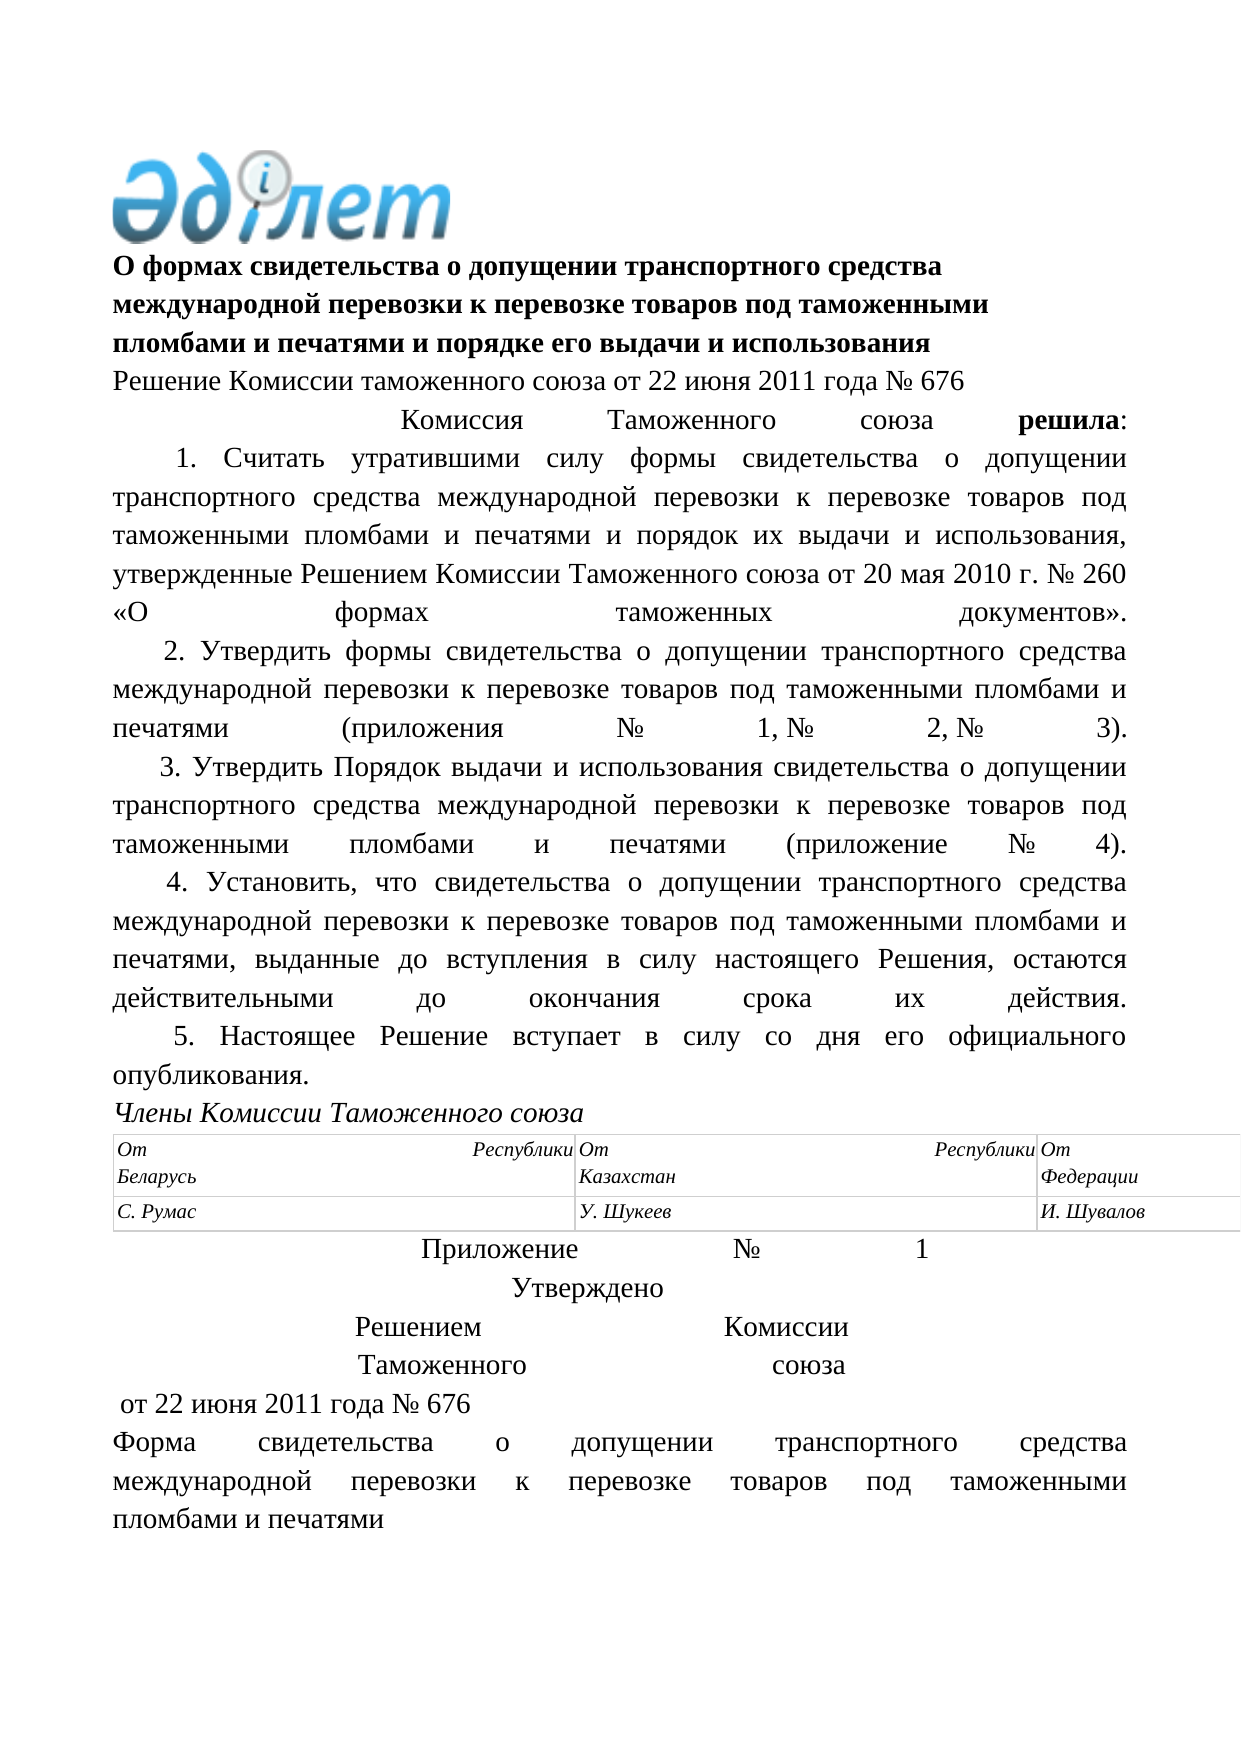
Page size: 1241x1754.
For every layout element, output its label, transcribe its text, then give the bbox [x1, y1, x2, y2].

table_header От Республики Беларусь [114, 1135, 574, 1196]
text Приложение № 1 Утверждено Решением Комиссии Таможенного союза от 22 июня 2011 года № 676 [112, 1232, 1128, 1419]
table_cell У. Шукеев [576, 1197, 1036, 1230]
table_header От Республики Казахстан [576, 1135, 1036, 1196]
text Решение Комиссии таможенного союза от 22 июня 2011 года № 676 [112, 363, 1128, 397]
picture [112, 150, 451, 244]
table_cell И. Шувалов [1038, 1197, 1240, 1230]
table_header От Российской Федерации [1038, 1135, 1240, 1196]
text Комиссия Таможенного союза решила: 1. Считать утратившими силу формы свидетельства о допущении транспортного средства международной перевозки к перевозке товаров под таможенными пломбами и печатями и порядок их выдачи и использования, утвержденные Решением Комиссии Таможенного союза от 20 мая 2010 г. № 260 «О формах таможенных документов». 2. Утвердить формы свидетельства о допущении транспортного средства международной перевозки к перевозке товаров под таможенными пломбами и печатями (приложения № 1, № 2, № 3). 3. Утвердить Порядок выдачи и использования свидетельства о допущении транспортного средства международной перевозки к перевозке товаров под таможенными пломбами и печатями (приложение № 4). 4. Установить, что свидетельства о допущении транспортного средства международной перевозки к перевозке товаров под таможенными пломбами и печатями, выданные до вступления в силу настоящего Решения, остаются действительными до окончания срока их действия. 5. Настоящее Решение вступает в силу со дня его официального опубликования. [112, 402, 1128, 1091]
text О формах свидетельства о допущении транспортного средства международной перевозки к перевозке товаров под таможенными пломбами и печатями и порядке его выдачи и использования [112, 248, 1128, 358]
text Члены Комиссии Таможенного союза [112, 1096, 1128, 1129]
text Форма свидетельства о допущении транспортного средства международной перевозки к перевозке товаров под таможенными пломбами и печатями [112, 1424, 1128, 1535]
table_cell С. Румас [114, 1197, 574, 1230]
